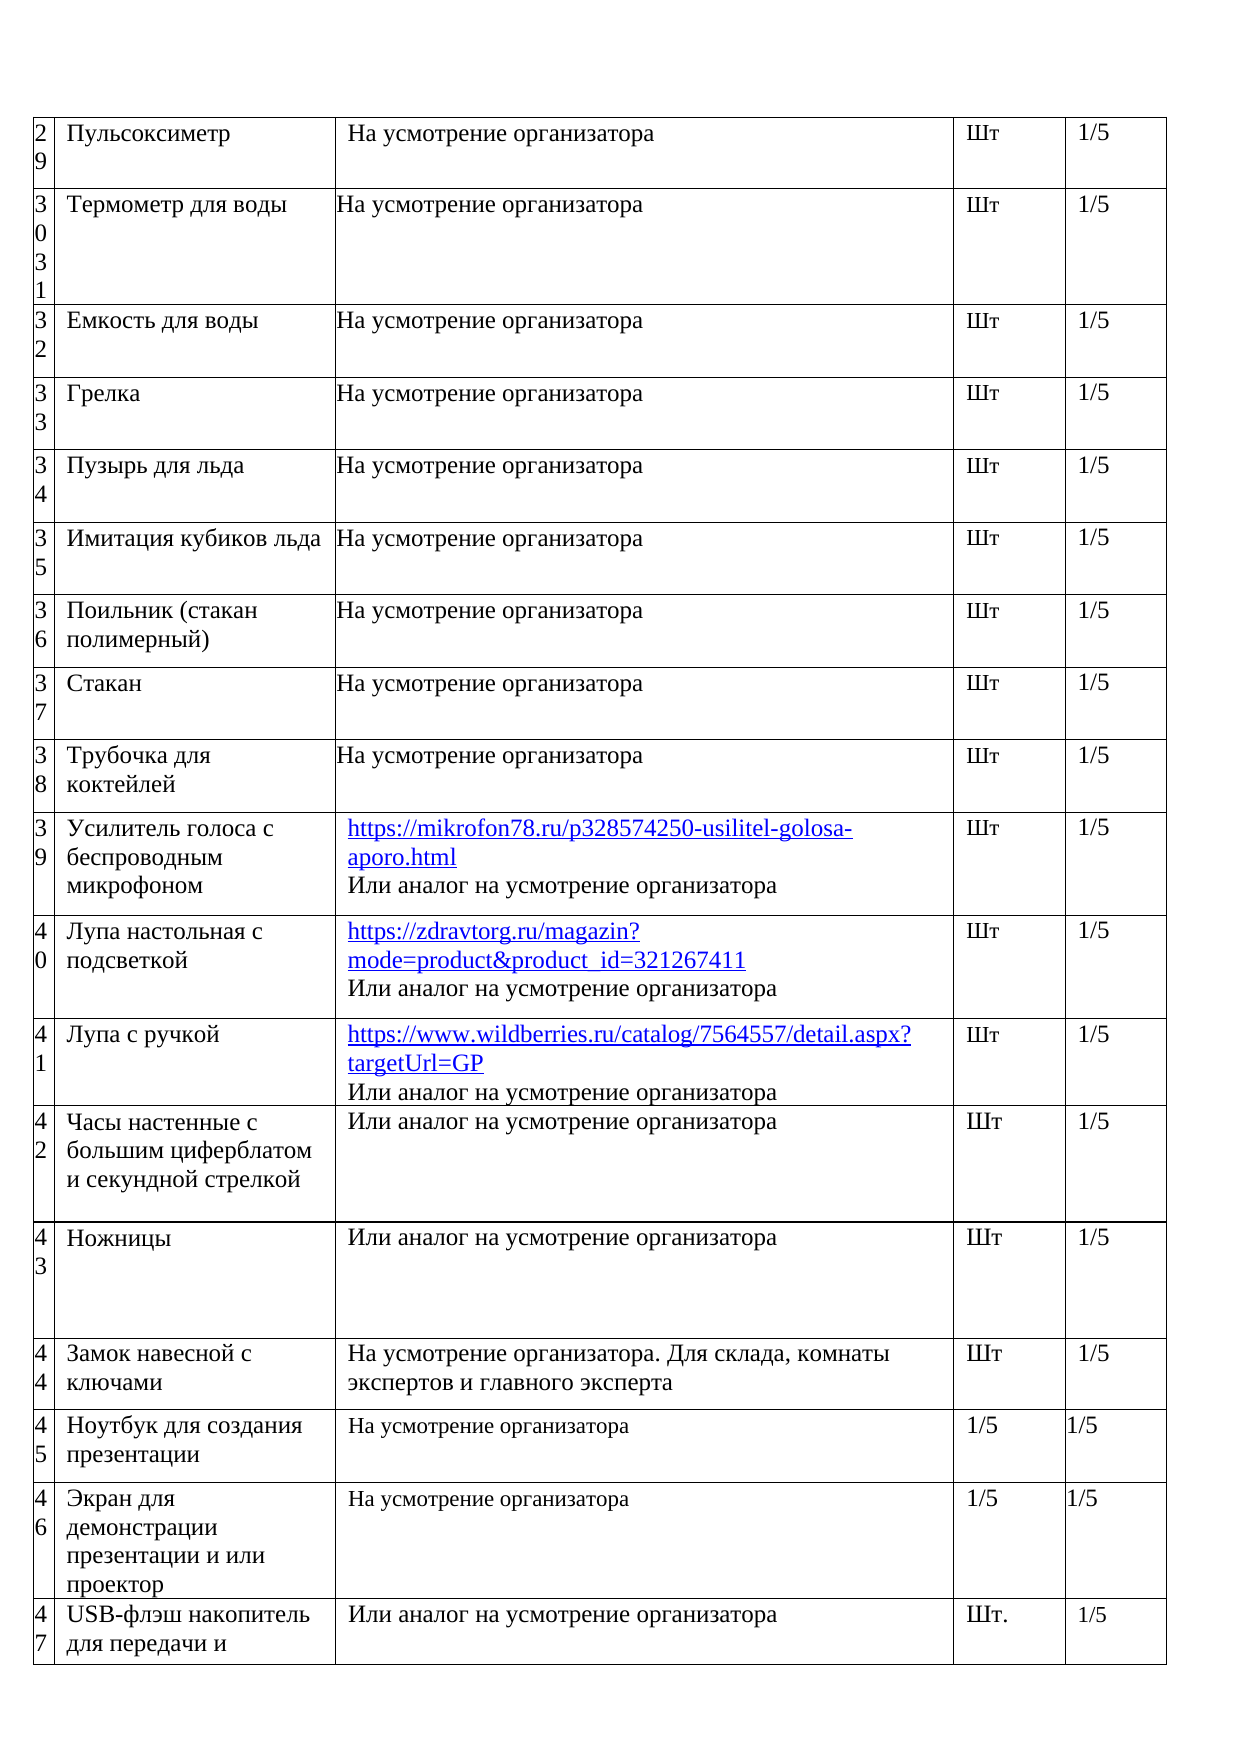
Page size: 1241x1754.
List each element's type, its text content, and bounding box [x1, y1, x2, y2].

table_cell Трубочка для коктейлей [55, 740, 335, 812]
table_cell Грелка [55, 378, 335, 449]
table_cell 1/5 [1066, 1410, 1166, 1482]
table_cell 1/5 [1066, 1019, 1166, 1105]
table_cell На усмотрение организатора [336, 740, 953, 812]
table_cell 1/5 [1066, 668, 1166, 739]
table_cell На усмотрение организатора [336, 305, 953, 377]
table_cell Шт. [954, 1599, 1065, 1664]
table_cell Лупа с ручкой [55, 1019, 335, 1105]
table_cell На усмотрение организатора [336, 378, 953, 449]
table_cell На усмотрение организатора [336, 523, 953, 594]
table_cell 1/5 [954, 1483, 1065, 1598]
table_cell Шт [954, 118, 1065, 188]
table_cell 46 [34, 1483, 54, 1598]
table_cell Замок навесной с ключами [55, 1339, 335, 1409]
table_cell На усмотрение организатора. Для склада, комнаты экспертов и главного эксперта [336, 1339, 953, 1409]
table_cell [336, 1599, 953, 1664]
table_cell Термометр для воды [55, 189, 335, 304]
table_cell 1/5 [1066, 1339, 1166, 1409]
table_cell 1/5 [1066, 378, 1166, 449]
table_cell Шт [954, 1019, 1065, 1105]
table_cell На усмотрение организатора [336, 118, 953, 188]
table_cell 1/5 [1066, 813, 1166, 915]
table_cell 43 [34, 1223, 54, 1337]
table_cell Шт [954, 595, 1065, 667]
table_cell Или аналог на усмотрение организатора [336, 1106, 953, 1221]
table_cell Шт [954, 378, 1065, 449]
table_cell Имитация кубиков льда [55, 523, 335, 594]
table_cell 29 [34, 118, 54, 188]
table_cell 1/5 [1066, 523, 1166, 594]
table_cell 36 [34, 595, 54, 667]
table_cell Ножницы [55, 1223, 335, 1337]
table_cell 42 [34, 1106, 54, 1221]
table_cell 1/5 [1066, 916, 1166, 1018]
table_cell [55, 1599, 335, 1664]
table_cell Усилитель голоса с беспроводным микрофоном [55, 813, 335, 915]
table_cell На усмотрение организатора [336, 668, 953, 739]
table_cell 40 [34, 916, 54, 1018]
table_cell 35 [34, 523, 54, 594]
table_cell Шт [954, 1106, 1065, 1221]
table_cell 1/5 [954, 1410, 1065, 1482]
table_cell Шт [954, 916, 1065, 1018]
table_cell 33 [34, 378, 54, 449]
table_cell 34 [34, 450, 54, 522]
table_cell На усмотрение организатора [336, 1483, 953, 1598]
table_cell 38 [34, 740, 54, 812]
table_cell 1/5 [1066, 1223, 1166, 1337]
table_cell Шт [954, 189, 1065, 304]
table_cell Пульсоксиметр [55, 118, 335, 188]
table_cell Или аналог на усмотрение организатора [336, 1223, 953, 1337]
table_cell На усмотрение организатора [336, 189, 953, 304]
table_cell Шт [954, 1339, 1065, 1409]
table_cell Часы настенные с большим циферблатом и секундной стрелкой [55, 1106, 335, 1221]
table_cell Шт [954, 813, 1065, 915]
table_cell Шт [954, 668, 1065, 739]
table_cell 30 31 [34, 189, 54, 304]
table_cell Пузырь для льда [55, 450, 335, 522]
table_cell 1/5 [1066, 740, 1166, 812]
table_cell На усмотрение организатора [336, 450, 953, 522]
table_cell 1/5 [1066, 189, 1166, 304]
table_cell 1/5 [1066, 305, 1166, 377]
table_cell 37 [34, 668, 54, 739]
table_cell 32 [34, 305, 54, 377]
table_cell 1/5 [1066, 595, 1166, 667]
table_cell 47 [34, 1599, 54, 1664]
table_cell Шт [954, 523, 1065, 594]
table_cell https://www.wildberries.ru/catalog/7564557/detail.aspx?targetUrl=GP Или аналог на усмотрение организатора [336, 1019, 953, 1105]
table_cell Шт [954, 450, 1065, 522]
table_cell 41 [34, 1019, 54, 1105]
table_cell 1/5 [1066, 1483, 1166, 1598]
table_cell 1/5 [1066, 450, 1166, 522]
table_cell Шт [954, 740, 1065, 812]
table_cell Шт [954, 1223, 1065, 1337]
table_cell Лупа настольная с подсветкой [55, 916, 335, 1018]
table_cell Ноутбук для создания презентации [55, 1410, 335, 1482]
table_cell На усмотрение организатора [336, 1410, 953, 1482]
table_cell 1/5 [1066, 1599, 1166, 1664]
table_cell https://zdravtorg.ru/magazin?mode=product&product_id=321267411 Или аналог на усмотрение организатора [336, 916, 953, 1018]
table_cell Экран для демонстрации презентации и или проектор [164, 1483, 335, 1598]
table_cell Шт [954, 305, 1065, 377]
table_cell 39 [34, 813, 54, 915]
table_cell 45 [34, 1410, 54, 1482]
table_cell 1/5 [1066, 1106, 1166, 1221]
table_cell https://mikrofon78.ru/p328574250-usilitel-golosa-aporo.html Или аналог на усмотрение организатора [336, 813, 953, 915]
table_cell Поильник (стакан полимерный) [55, 595, 335, 667]
table_cell Стакан [55, 668, 335, 739]
table_cell На усмотрение организатора [336, 595, 953, 667]
table_cell 1/5 [1066, 118, 1166, 188]
table_cell 44 [34, 1339, 54, 1409]
table_cell Емкость для воды [55, 305, 335, 377]
